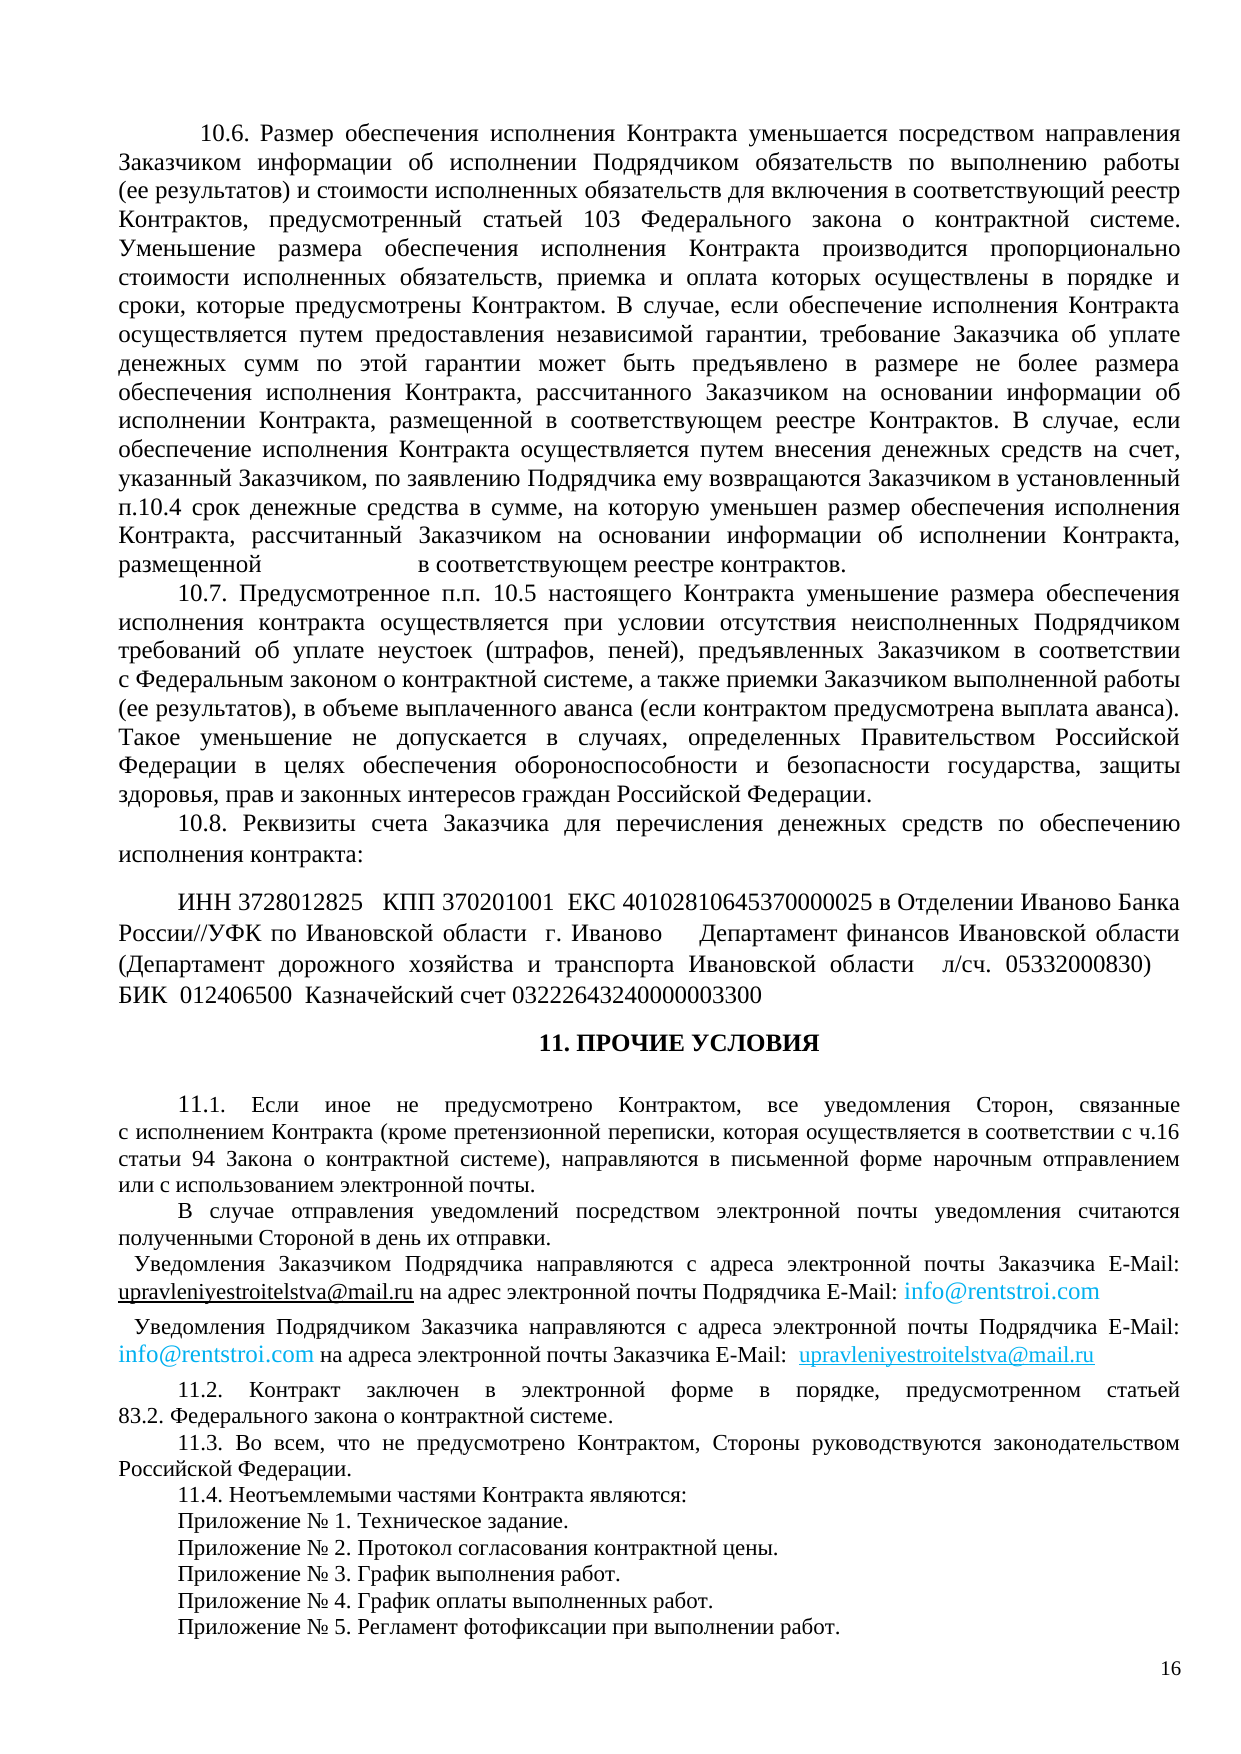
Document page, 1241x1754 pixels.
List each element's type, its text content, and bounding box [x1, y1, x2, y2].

text Уведомления Заказчиком Подрядчика направляются с адреса электронной почты Заказчика E-Mail: upravleniyestroitelstva@mail.ru на адрес электронной почты Подрядчика E-Mail: info@rentstroi.com [118, 1250, 1181, 1305]
text 10.7. Предусмотренное п.п. 10.5 настоящего Контракта уменьшение размера обеспечения исполнения контракта осуществляется при условии отсутствия неисполненных Подрядчиком требований об уплате неустоек (штрафов, пеней), предъявленных Заказчиком в соответствии с Федеральным законом о контрактной системе, а также приемки Заказчиком выполненной работы (ее результатов), в объеме выплаченного аванса (если контрактом предусмотрена выплата аванса). Такое уменьшение не допускается в случаях, определенных Правительством Российской Федерации в целях обеспечения обороноспособности и безопасности государства, защиты здоровья, прав и законных интересов граждан Российской Федерации. [118, 578, 1181, 808]
text Приложение № 2. Протокол согласования контрактной цены. [118, 1534, 1181, 1560]
text 10.8. Реквизиты счета Заказчика для перечисления денежных средств по обеспечению исполнения контракта: [118, 808, 1181, 868]
text Приложение № 3. График выполнения работ. [118, 1560, 1181, 1587]
text Приложение № 1. Техническое задание. [118, 1508, 1181, 1534]
text В случае отправления уведомлений посредством электронной почты уведомления считаются полученными Стороной в день их отправки. [118, 1197, 1181, 1250]
text Уведомления Подрядчиком Заказчика направляются с адреса электронной почты Подрядчика E-Mail: info@rentstroi.com на адреса электронной почты Заказчика E-Mail: upravleniyestroitelstva@mail.ru [118, 1313, 1181, 1368]
text 11.2. Контракт заключен в электронной форме в порядке, предусмотренном статьей 83.2. Федерального закона о контрактной системе. [118, 1376, 1181, 1428]
text 11.3. Во всем, что не предусмотрено Контрактом, Стороны руководствуются законодательством Российской Федерации. [118, 1428, 1181, 1481]
text Приложение № 5. Регламент фотофиксации при выполнении работ. [118, 1613, 1181, 1639]
text 11.1. Если иное не предусмотрено Контрактом, все уведомления Сторон, связанные с исполнением Контракта (кроме претензионной переписки, которая осуществляется в соответствии с ч.16 статьи 94 Закона о контрактной системе), направляются в письменной форме нарочным отправлением или с использованием электронной почты. [118, 1089, 1181, 1197]
text Приложение № 4. График оплаты выполненных работ. [118, 1587, 1181, 1613]
text 10.6. Размер обеспечения исполнения Контракта уменьшается посредством направления Заказчиком информации об исполнении Подрядчиком обязательств по выполнению работы (ее результатов) и стоимости исполненных обязательств для включения в соответствующий реестр Контрактов, предусмотренный статьей 103 Федерального закона о контрактной системе. Уменьшение размера обеспечения исполнения Контракта производится пропорционально стоимости исполненных обязательств, приемка и оплата которых осуществлены в порядке и сроки, которые предусмотрены Контрактом. В случае, если обеспечение исполнения Контракта осуществляется путем предоставления независимой гарантии, требование Заказчика об уплате денежных сумм по этой гарантии может быть предъявлено в размере не более размера обеспечения исполнения Контракта, рассчитанного Заказчиком на основании информации об исполнении Контракта, размещенной в соответствующем реестре Контрактов. В случае, если обеспечение исполнения Контракта осуществляется путем внесения денежных средств на счет, указанный Заказчиком, по заявлению Подрядчика ему возвращаются Заказчиком в установленный п.10.4 срок денежные средства в сумме, на которую уменьшен размер обеспечения исполнения Контракта, рассчитанный Заказчиком на основании информации об исполнении Контракта, размещенной в соответствующем реестре контрактов. [118, 118, 1181, 578]
text 11.4. Неотъемлемыми частями Контракта являются: [118, 1481, 1181, 1508]
text 11. Прочие условия [118, 1028, 1181, 1056]
text ИНН 3728012825 КПП 370201001 ЕКС 40102810645370000025 в Отделении Иваново Банка России//УФК по Ивановской области г. Иваново Департамент финансов Ивановской области (Департамент дорожного хозяйства и транспорта Ивановской области л/сч. 05332000830) БИК 012406500 Казначейский счет 03222643240000003300 [118, 887, 1181, 1009]
